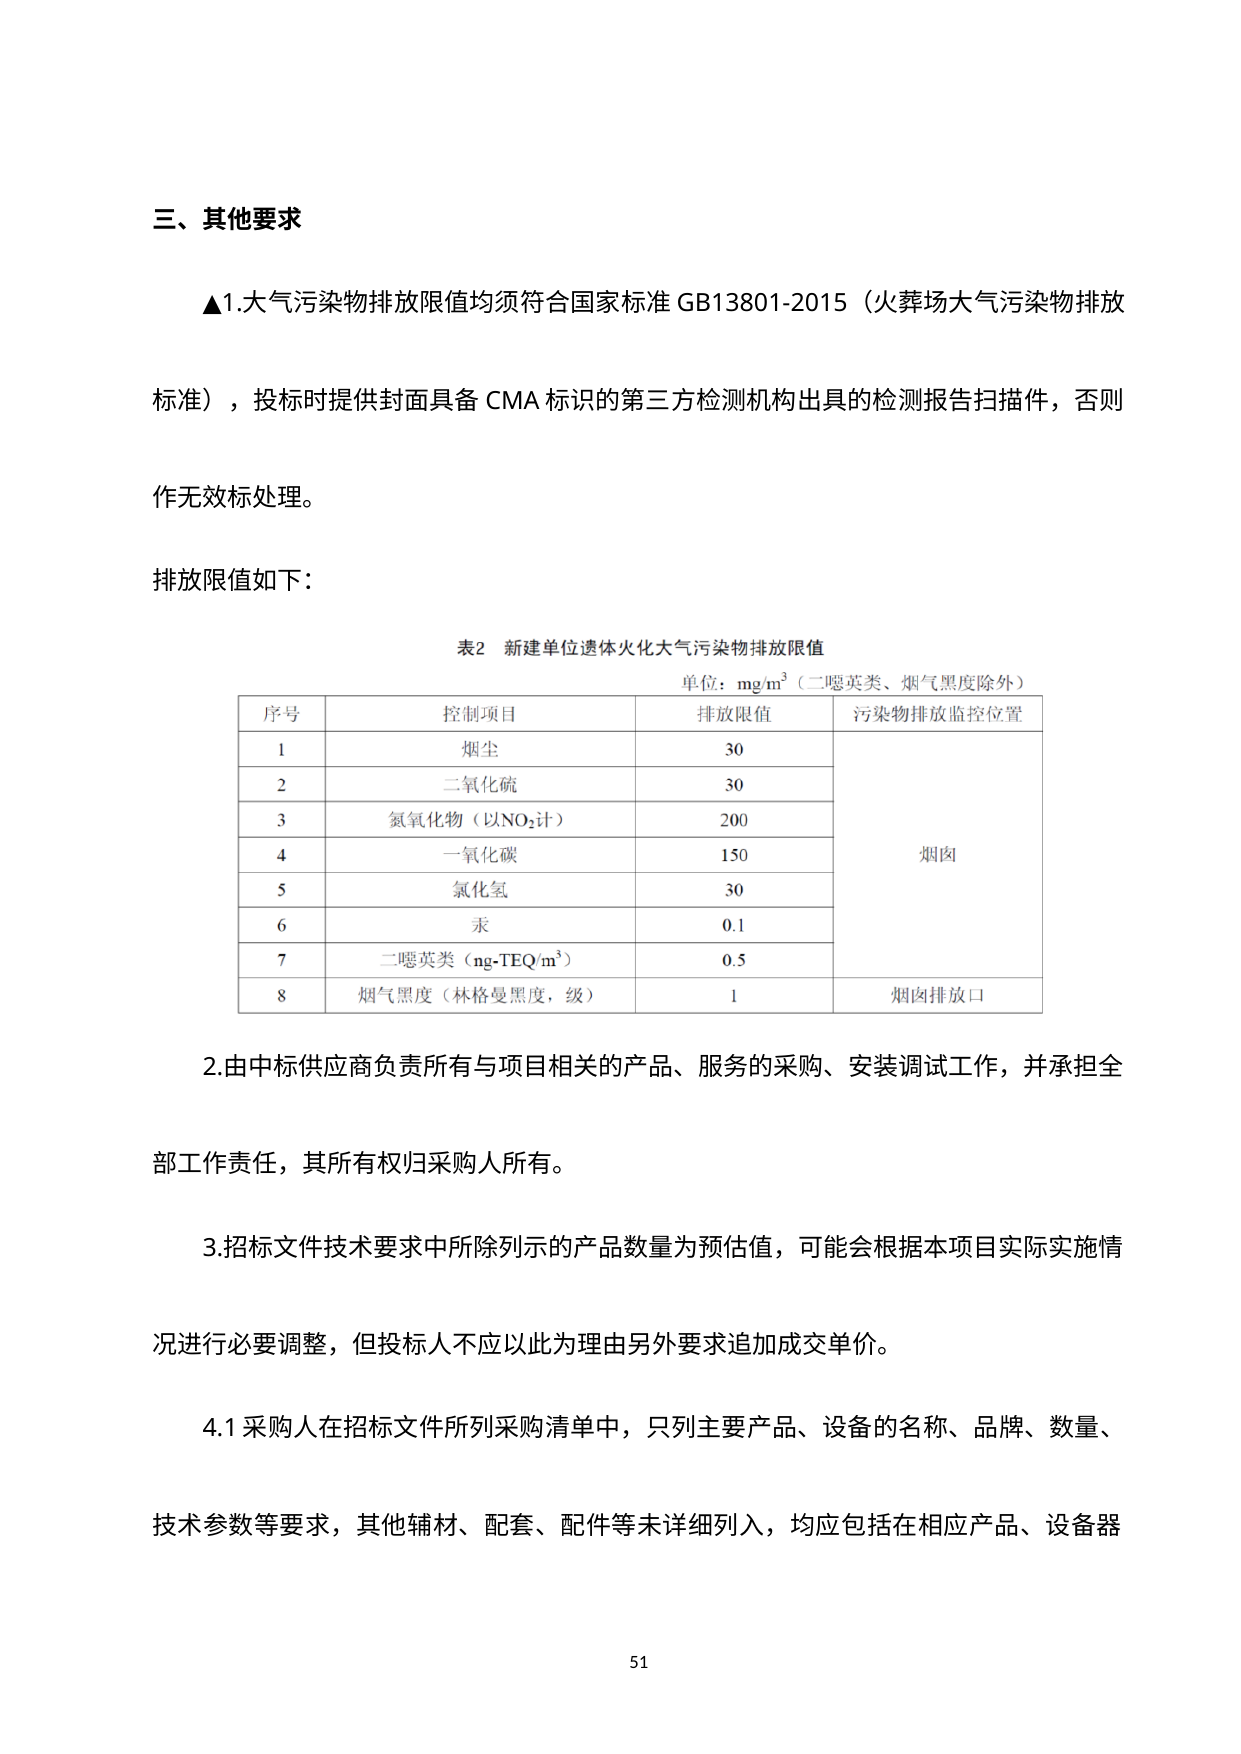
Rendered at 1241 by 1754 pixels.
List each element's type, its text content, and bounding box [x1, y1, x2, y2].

text 2.由中标供应商负责所有与项目相关的产品、服务的采购、安装调试工作，并承担全部工作责任，其所有权归采购人所有。 [152, 1032, 1125, 1194]
text 排放限值如下： [152, 546, 1125, 611]
text 三、其他要求 [152, 185, 1125, 250]
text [152, 1393, 1125, 1556]
picture [228, 629, 1049, 1017]
text 3.招标文件技术要求中所除列示的产品数量为预估值，可能会根据本项目实际实施情况进行必要调整，但投标人不应以此为理由另外要求追加成交单价。 [152, 1213, 1125, 1375]
text ▲1.大气污染物排放限值均须符合国家标准GB13801-2015（火葬场大气污染物排放标准），投标时提供封面具备CMA标识的第三方检测机构出具的检测报告扫描件，否则作无效标处理。 [152, 268, 1125, 528]
